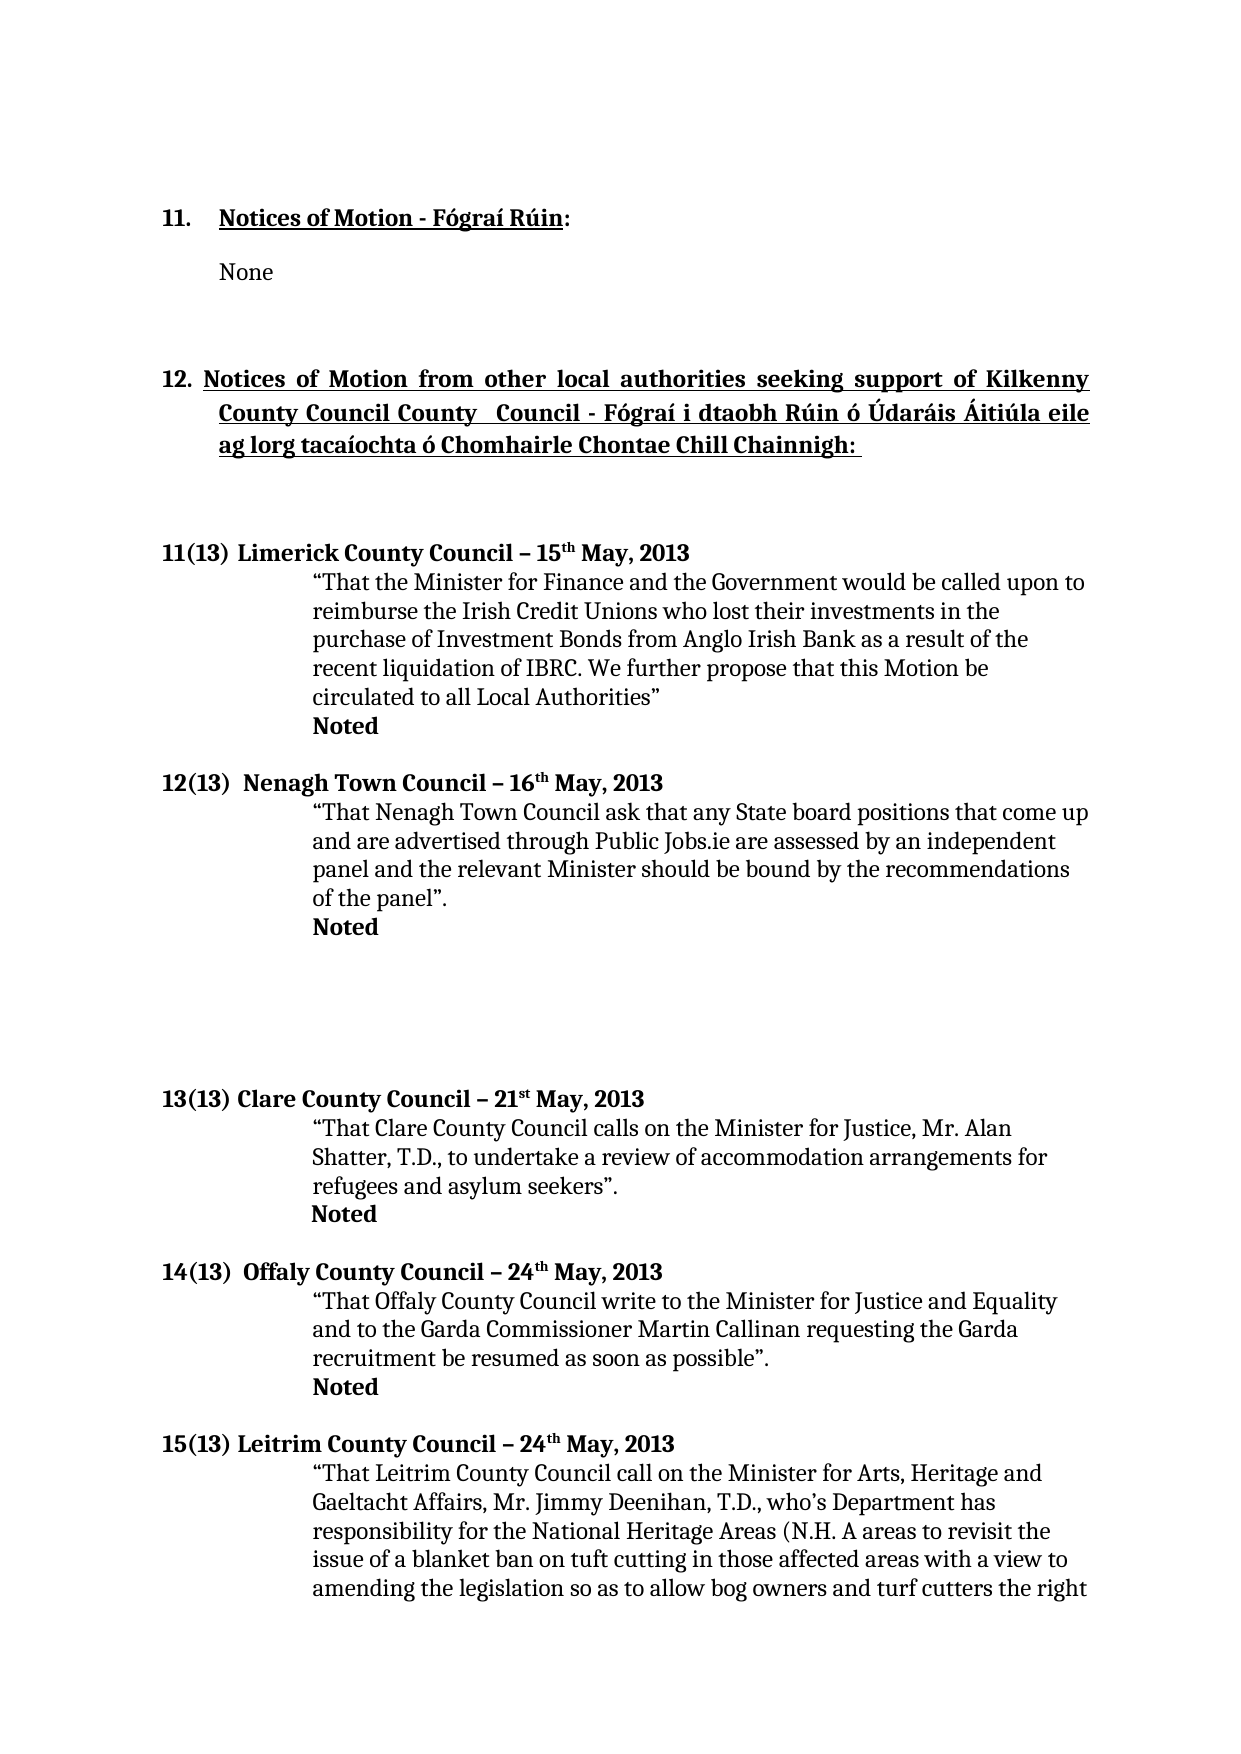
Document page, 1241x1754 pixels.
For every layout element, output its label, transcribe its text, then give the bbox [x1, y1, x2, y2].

text “That the Minister for Finance and the Government would be called upon to reimburse the Irish Credit Unions who lost their investments in the purchase of Investment Bonds from Anglo Irish Bank as a result of the recent liquidation of IBRC. We further propose that this Motion be circulated to all Local Authorities” [312, 568, 1090, 712]
text 11. Notices of Motion - Fógraí Rúin: [162, 204, 1090, 233]
text Noted [162, 712, 1090, 740]
text Noted [312, 1373, 1090, 1402]
text Noted [162, 1200, 1090, 1229]
text “That Clare County Council calls on the Minister for Justice, Mr. Alan Shatter, T.D., to undertake a review of accommodation arrangements for refugees and asylum seekers”. [312, 1114, 1090, 1200]
text 14(13) Offaly County Council – 24th May, 2013 [162, 1258, 1090, 1287]
text 12. Notices of Motion from other local authorities seeking support of Kilkenny County Council County Council - Fógraí i dtaobh Rúin ó Údaráis Áitiúla eile ag lorg tacaíochta ó Chomhairle Chontae Chill Chainnigh: [162, 365, 1090, 460]
text None [162, 258, 1090, 286]
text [312, 1459, 1090, 1603]
text 11(13) Limerick County Council – 15th May, 2013 [162, 539, 1090, 568]
text 13(13) Clare County Council – 21st May, 2013 [162, 1085, 1090, 1114]
text “That Nenagh Town Council ask that any State board positions that come up and are advertised through Public Jobs.ie are assessed by an independent panel and the relevant Minister should be bound by the recommendations of the panel”. [312, 798, 1090, 913]
text Noted [312, 913, 1090, 942]
text “That Offaly County Council write to the Minister for Justice and Equality and to the Garda Commissioner Martin Callinan requesting the Garda recruitment be resumed as soon as possible”. [312, 1287, 1090, 1373]
text 12(13) Nenagh Town Council – 16th May, 2013 [162, 769, 1090, 798]
text 15(13) Leitrim County Council – 24th May, 2013 [162, 1430, 1090, 1459]
